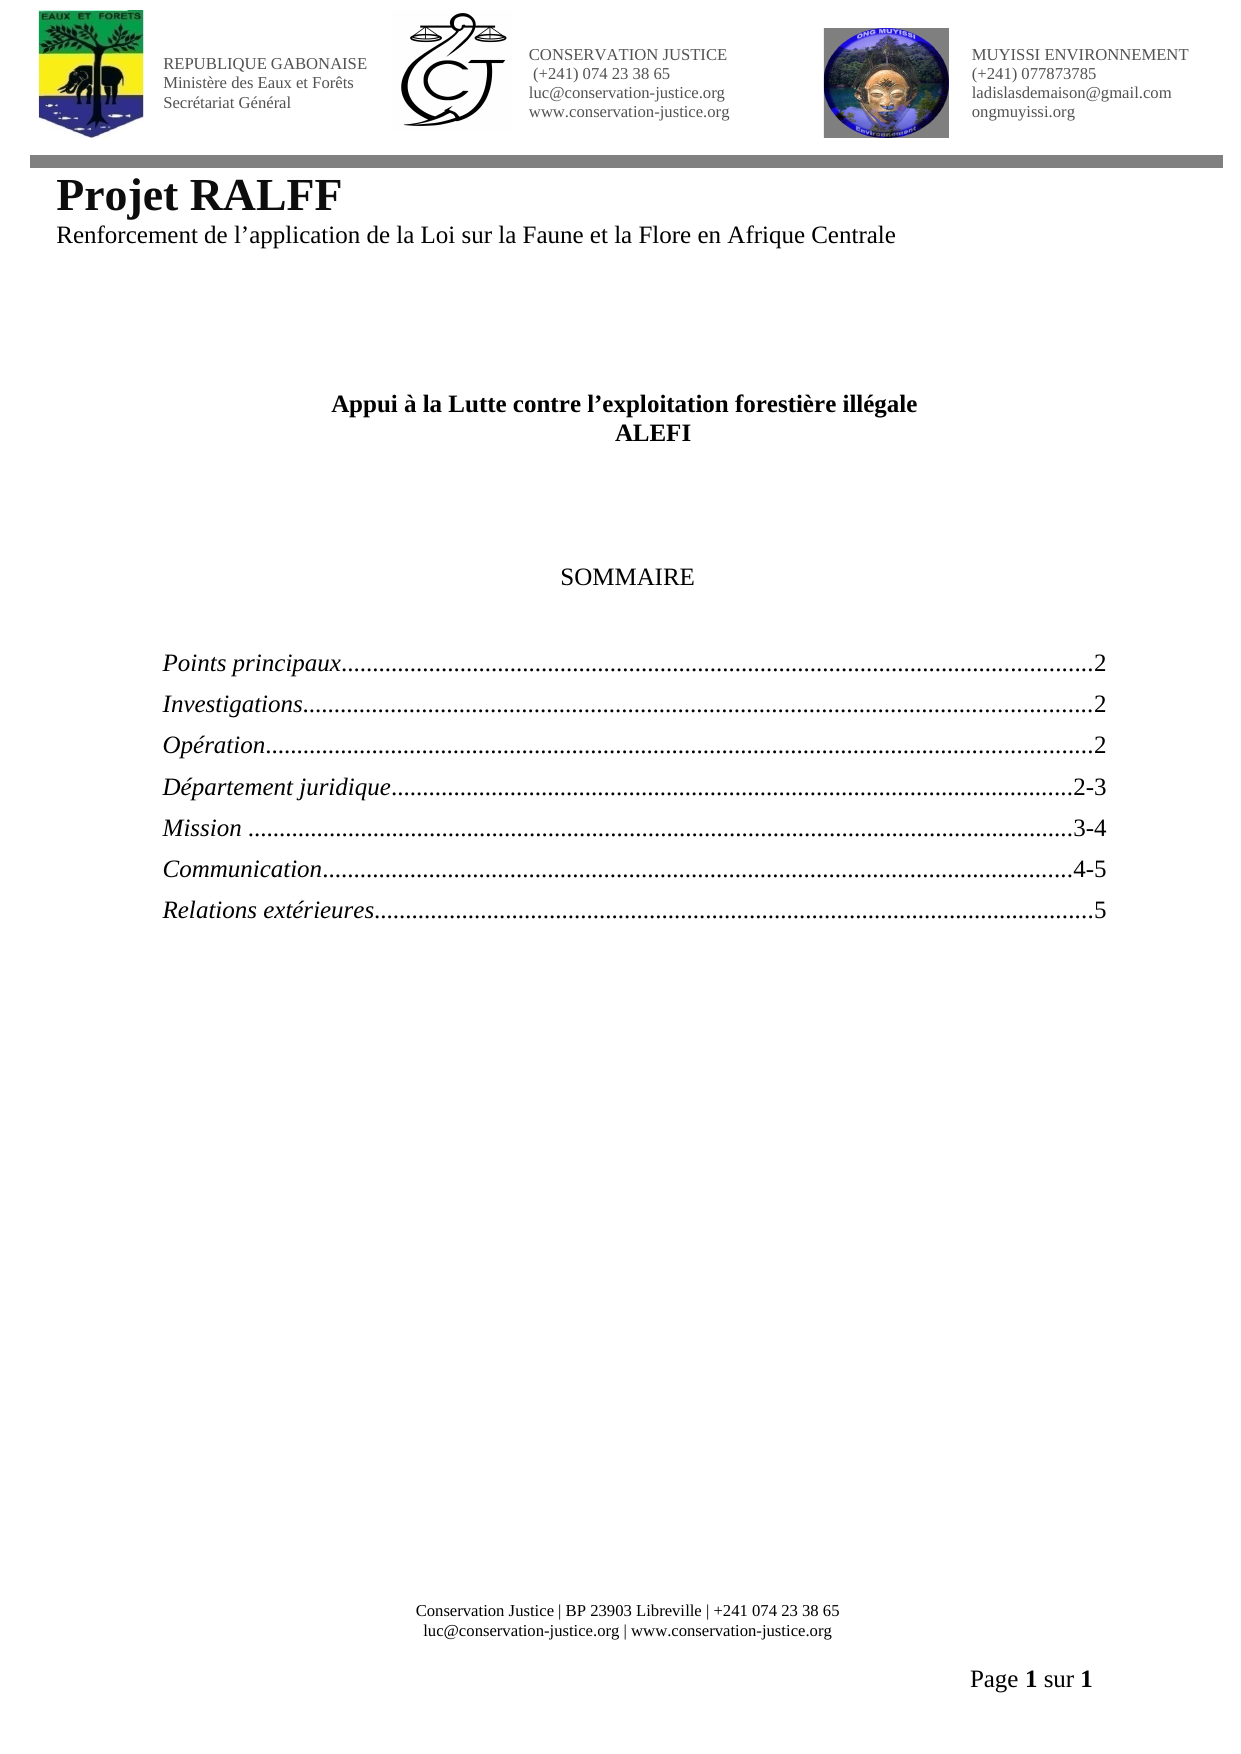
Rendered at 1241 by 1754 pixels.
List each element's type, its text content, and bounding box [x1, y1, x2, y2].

text ALEFI [207, 418, 1093, 447]
text SOMMAIRE [162, 562, 1093, 591]
picture [392, 10, 513, 131]
text Points principaux 2 [162, 648, 1093, 677]
text Relations extérieures 5 [162, 896, 1093, 924]
text Opération 2 [162, 731, 1093, 759]
text Mission 3-4 [162, 813, 1093, 842]
text Communication 4-5 [162, 854, 1093, 883]
text Investigations 2 [162, 689, 1093, 718]
text Appui à la Lutte contre l’exploitation forestière illégale [162, 389, 1093, 418]
picture [38, 10, 144, 138]
picture [823, 28, 949, 138]
text Département juridique 2-3 [162, 772, 1093, 801]
